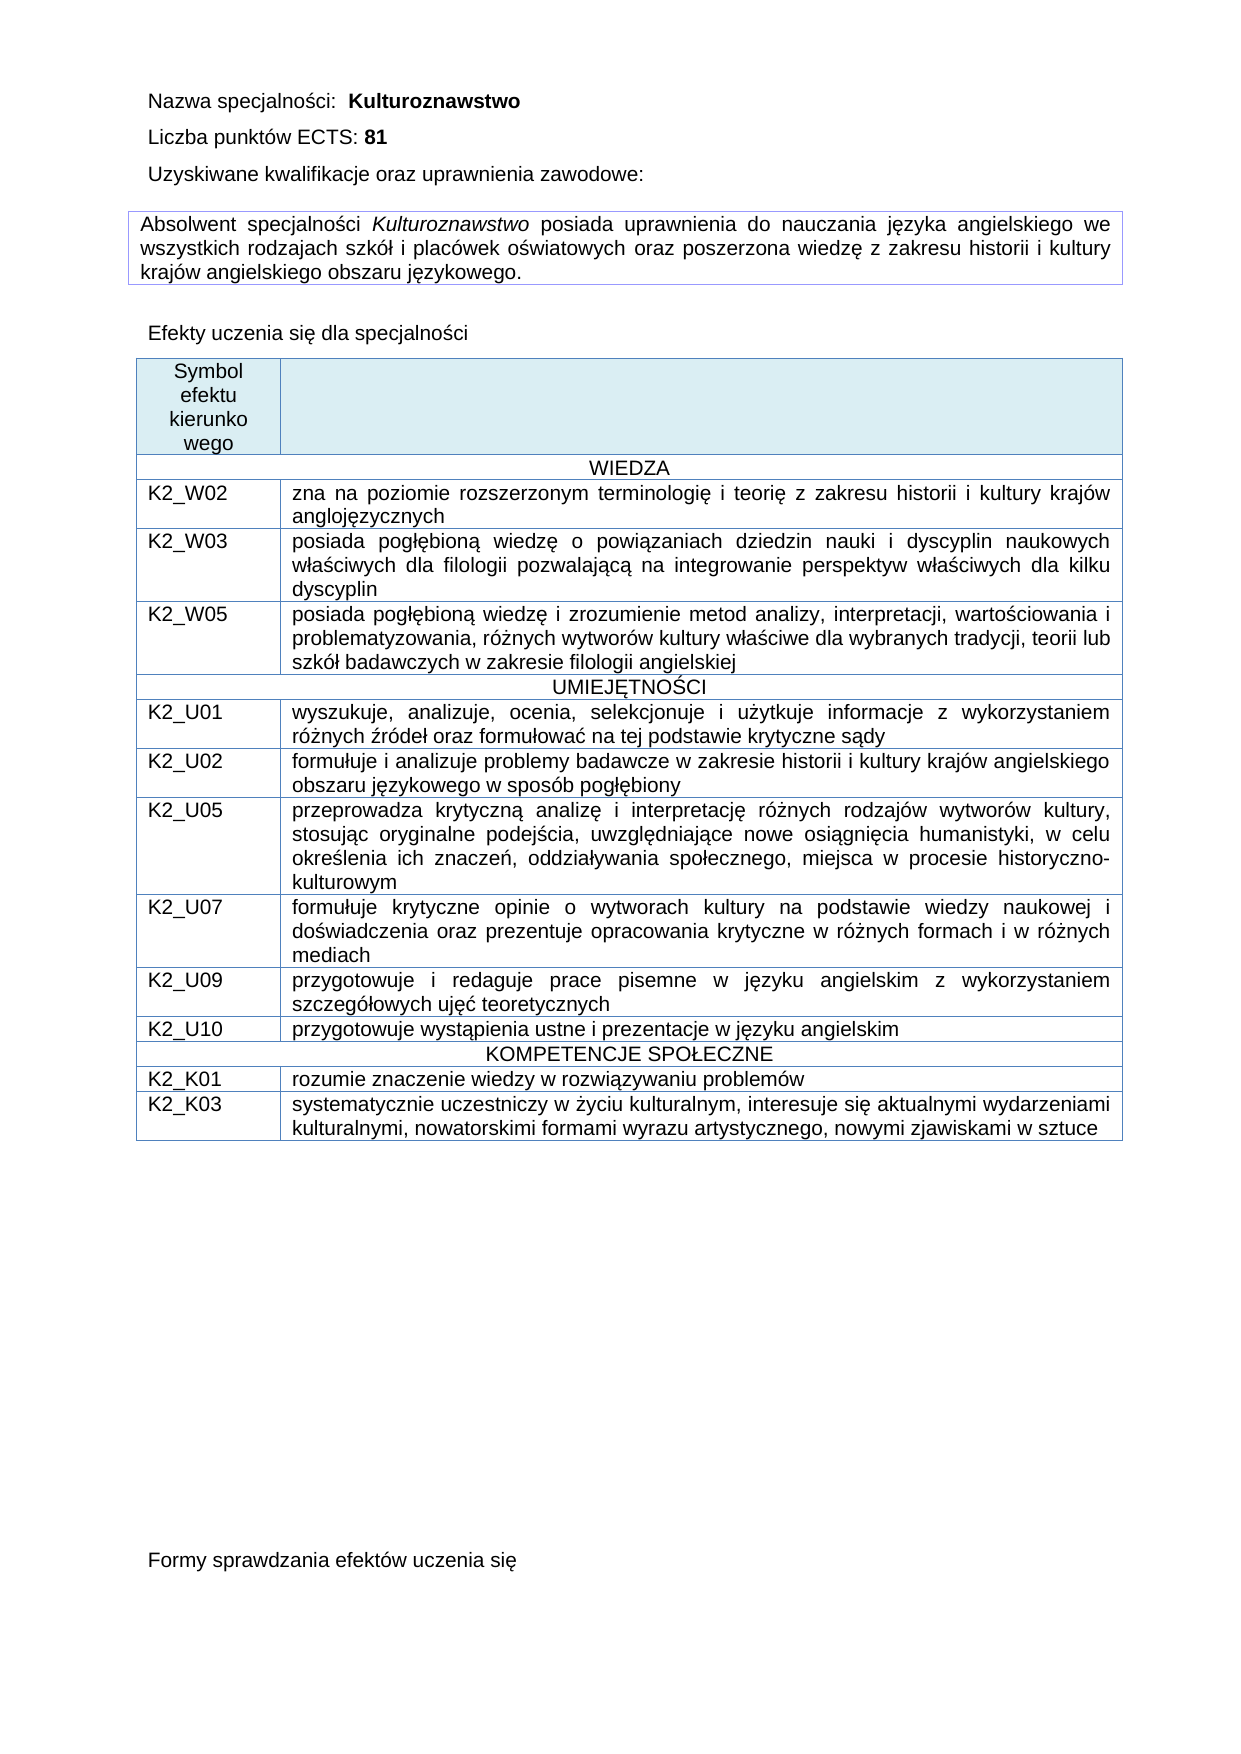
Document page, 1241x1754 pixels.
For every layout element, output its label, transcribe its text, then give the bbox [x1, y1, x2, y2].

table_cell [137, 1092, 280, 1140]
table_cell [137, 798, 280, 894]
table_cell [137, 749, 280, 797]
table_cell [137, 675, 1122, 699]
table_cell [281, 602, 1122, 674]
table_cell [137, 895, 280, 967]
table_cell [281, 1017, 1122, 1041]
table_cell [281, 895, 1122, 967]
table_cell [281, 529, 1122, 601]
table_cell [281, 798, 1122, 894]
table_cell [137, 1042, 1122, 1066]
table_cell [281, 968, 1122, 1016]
text Uzyskiwane kwalifikacje oraz uprawnienia zawodowe: [148, 162, 1092, 186]
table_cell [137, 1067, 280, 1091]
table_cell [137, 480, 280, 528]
text Liczba punktów ECTS: 81 [148, 125, 1092, 149]
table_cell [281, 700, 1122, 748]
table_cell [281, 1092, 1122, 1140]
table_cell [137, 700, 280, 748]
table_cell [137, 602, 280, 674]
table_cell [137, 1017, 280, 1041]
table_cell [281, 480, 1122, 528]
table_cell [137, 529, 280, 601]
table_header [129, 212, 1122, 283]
text Efekty uczenia się dla specjalności [148, 321, 1092, 345]
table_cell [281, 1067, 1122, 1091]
text Formy sprawdzania efektów uczenia się [148, 1548, 1092, 1572]
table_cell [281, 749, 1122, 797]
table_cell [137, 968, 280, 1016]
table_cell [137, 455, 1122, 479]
text Nazwa specjalności: Kulturoznawstwo [148, 89, 1092, 113]
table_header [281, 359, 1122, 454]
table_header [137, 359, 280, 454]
